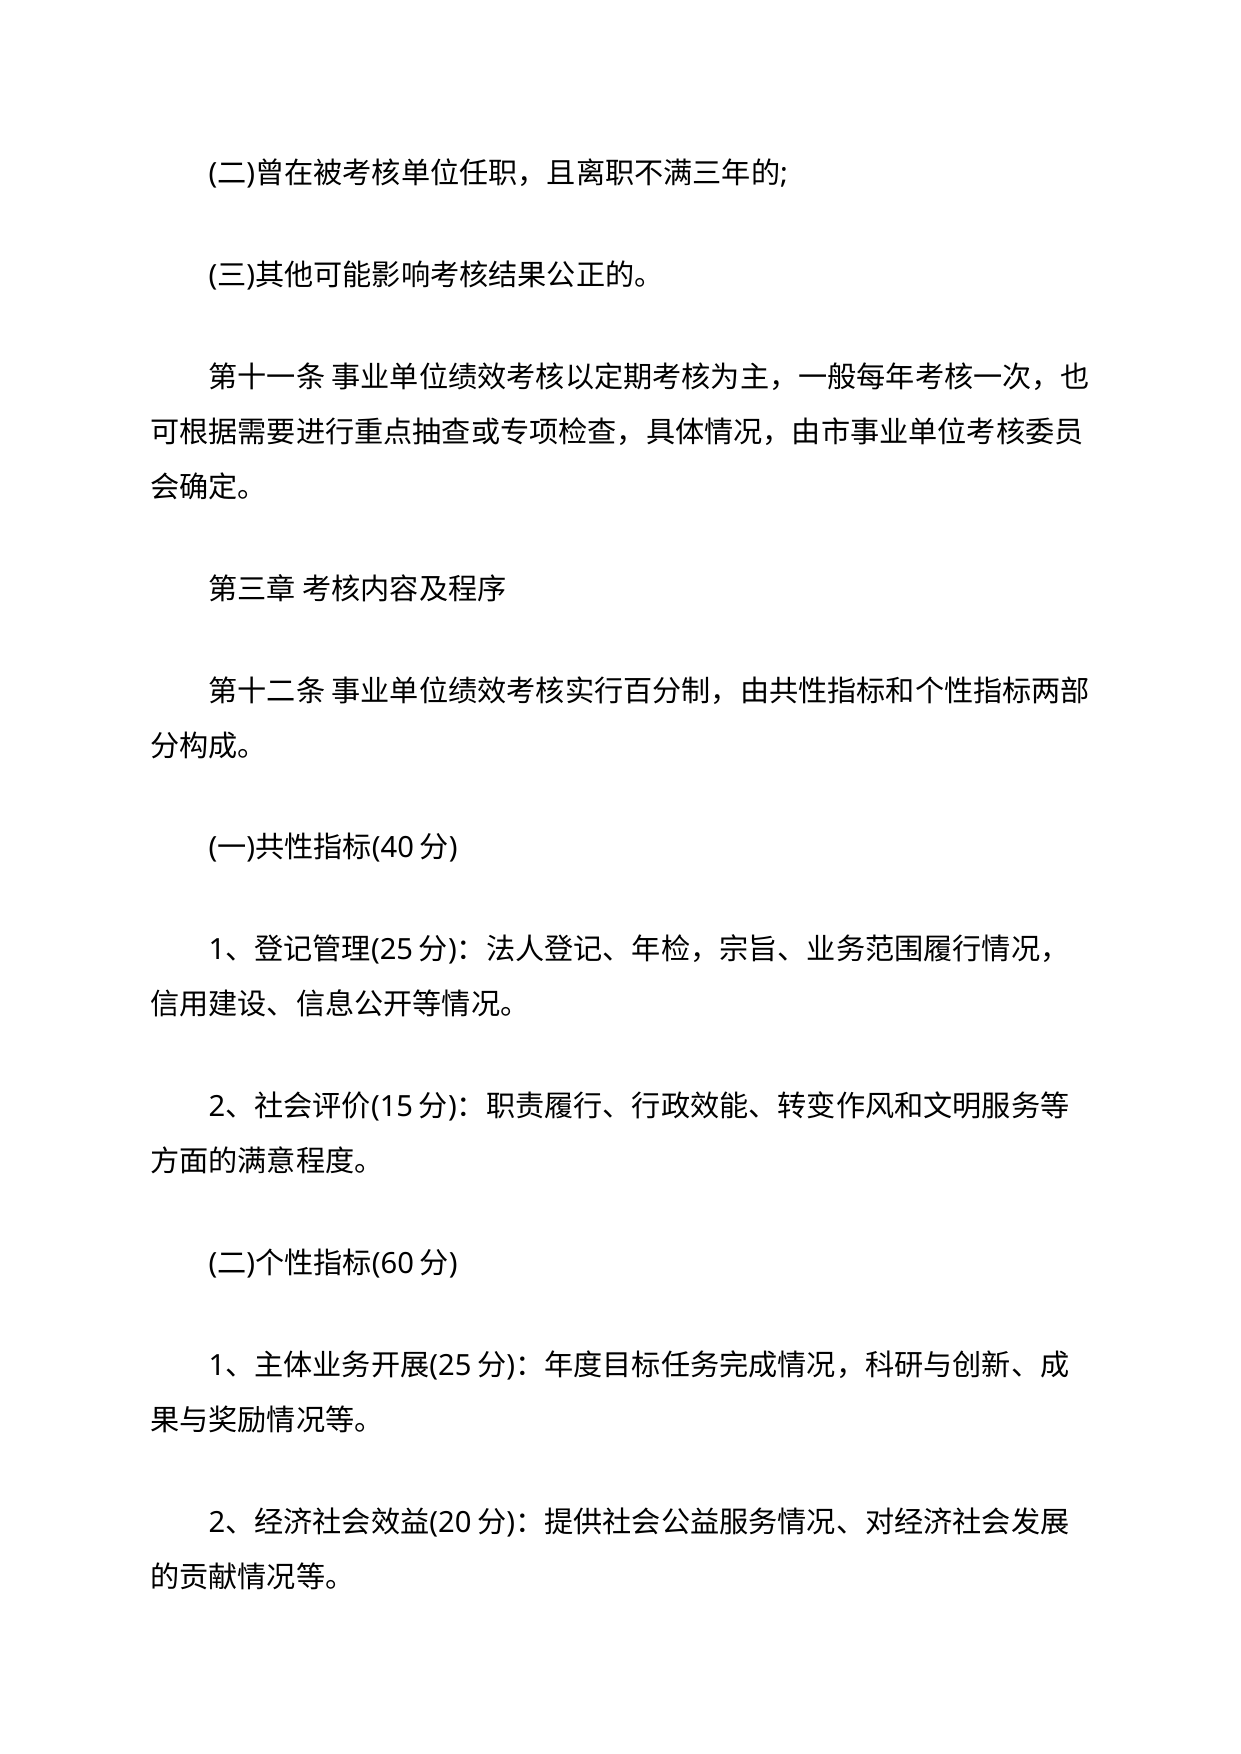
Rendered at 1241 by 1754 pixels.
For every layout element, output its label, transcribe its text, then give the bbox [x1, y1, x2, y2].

text (三)其他可能影响考核结果公正的。 [150, 252, 1090, 294]
text 第十一条 事业单位绩效考核以定期考核为主，一般每年考核一次，也可根据需要进行重点抽查或专项检查，具体情况，由市事业单位考核委员会确定。 [150, 354, 1090, 506]
text 2、社会评价(15分)：职责履行、行政效能、转变作风和文明服务等方面的满意程度。 [150, 1083, 1090, 1180]
text 2、经济社会效益(20分)：提供社会公益服务情况、对经济社会发展的贡献情况等。 [150, 1498, 1090, 1596]
text (一)共性指标(40分) [150, 824, 1090, 866]
text (二)曾在被考核单位任职，且离职不满三年的; [150, 150, 1090, 192]
text 第十二条 事业单位绩效考核实行百分制，由共性指标和个性指标两部分构成。 [150, 667, 1090, 764]
text (二)个性指标(60分) [150, 1239, 1090, 1282]
text 第三章 考核内容及程序 [150, 566, 1090, 608]
text 1、登记管理(25分)：法人登记、年检，宗旨、业务范围履行情况，信用建设、信息公开等情况。 [150, 926, 1090, 1023]
text 1、主体业务开展(25分)：年度目标任务完成情况，科研与创新、成果与奖励情况等。 [150, 1341, 1090, 1439]
